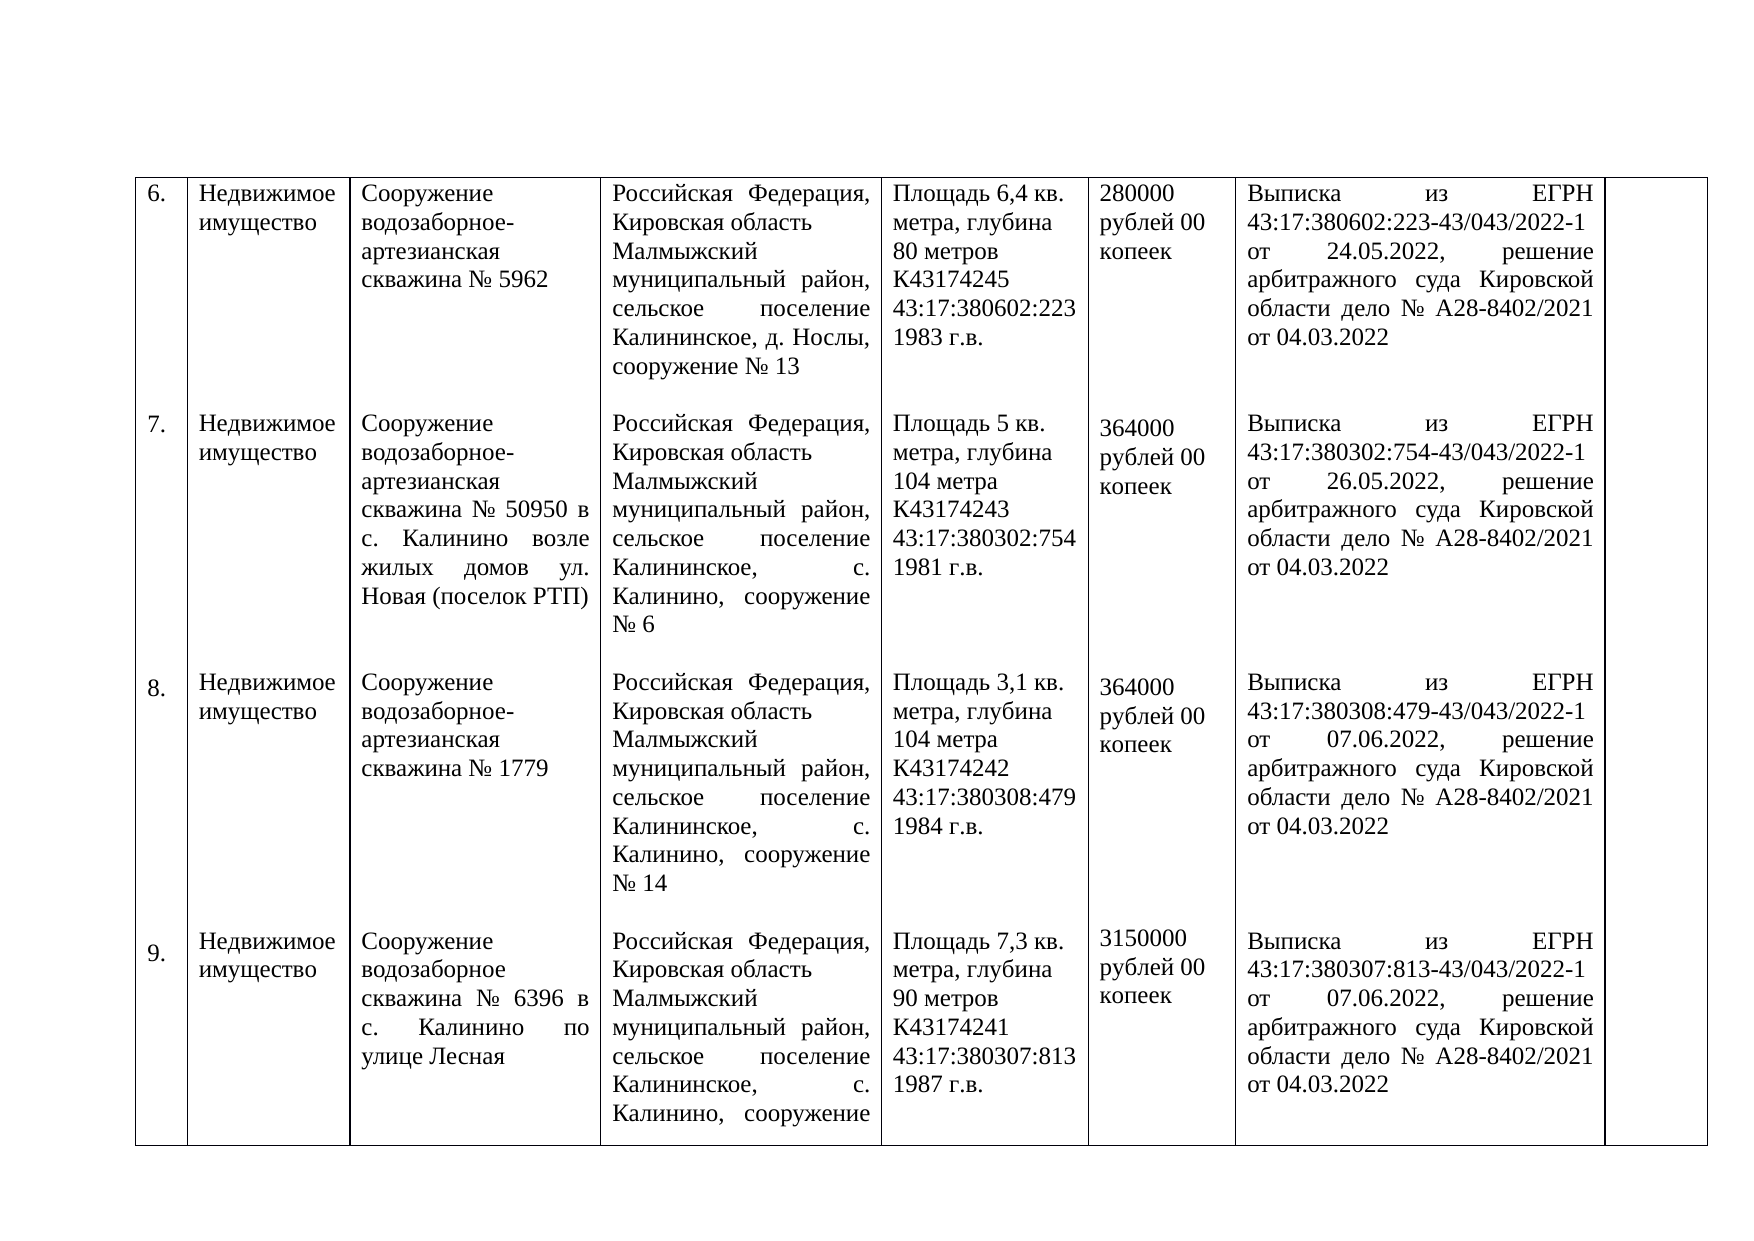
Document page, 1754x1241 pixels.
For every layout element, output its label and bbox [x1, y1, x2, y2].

table_cell [1236, 178, 1604, 1145]
table_cell [136, 178, 187, 1145]
table_cell [188, 178, 349, 1145]
table_cell [882, 178, 1088, 1145]
table_cell [1089, 178, 1235, 1145]
table_cell [351, 178, 600, 1145]
table_cell [1606, 178, 1707, 1145]
table_cell [601, 178, 881, 1145]
